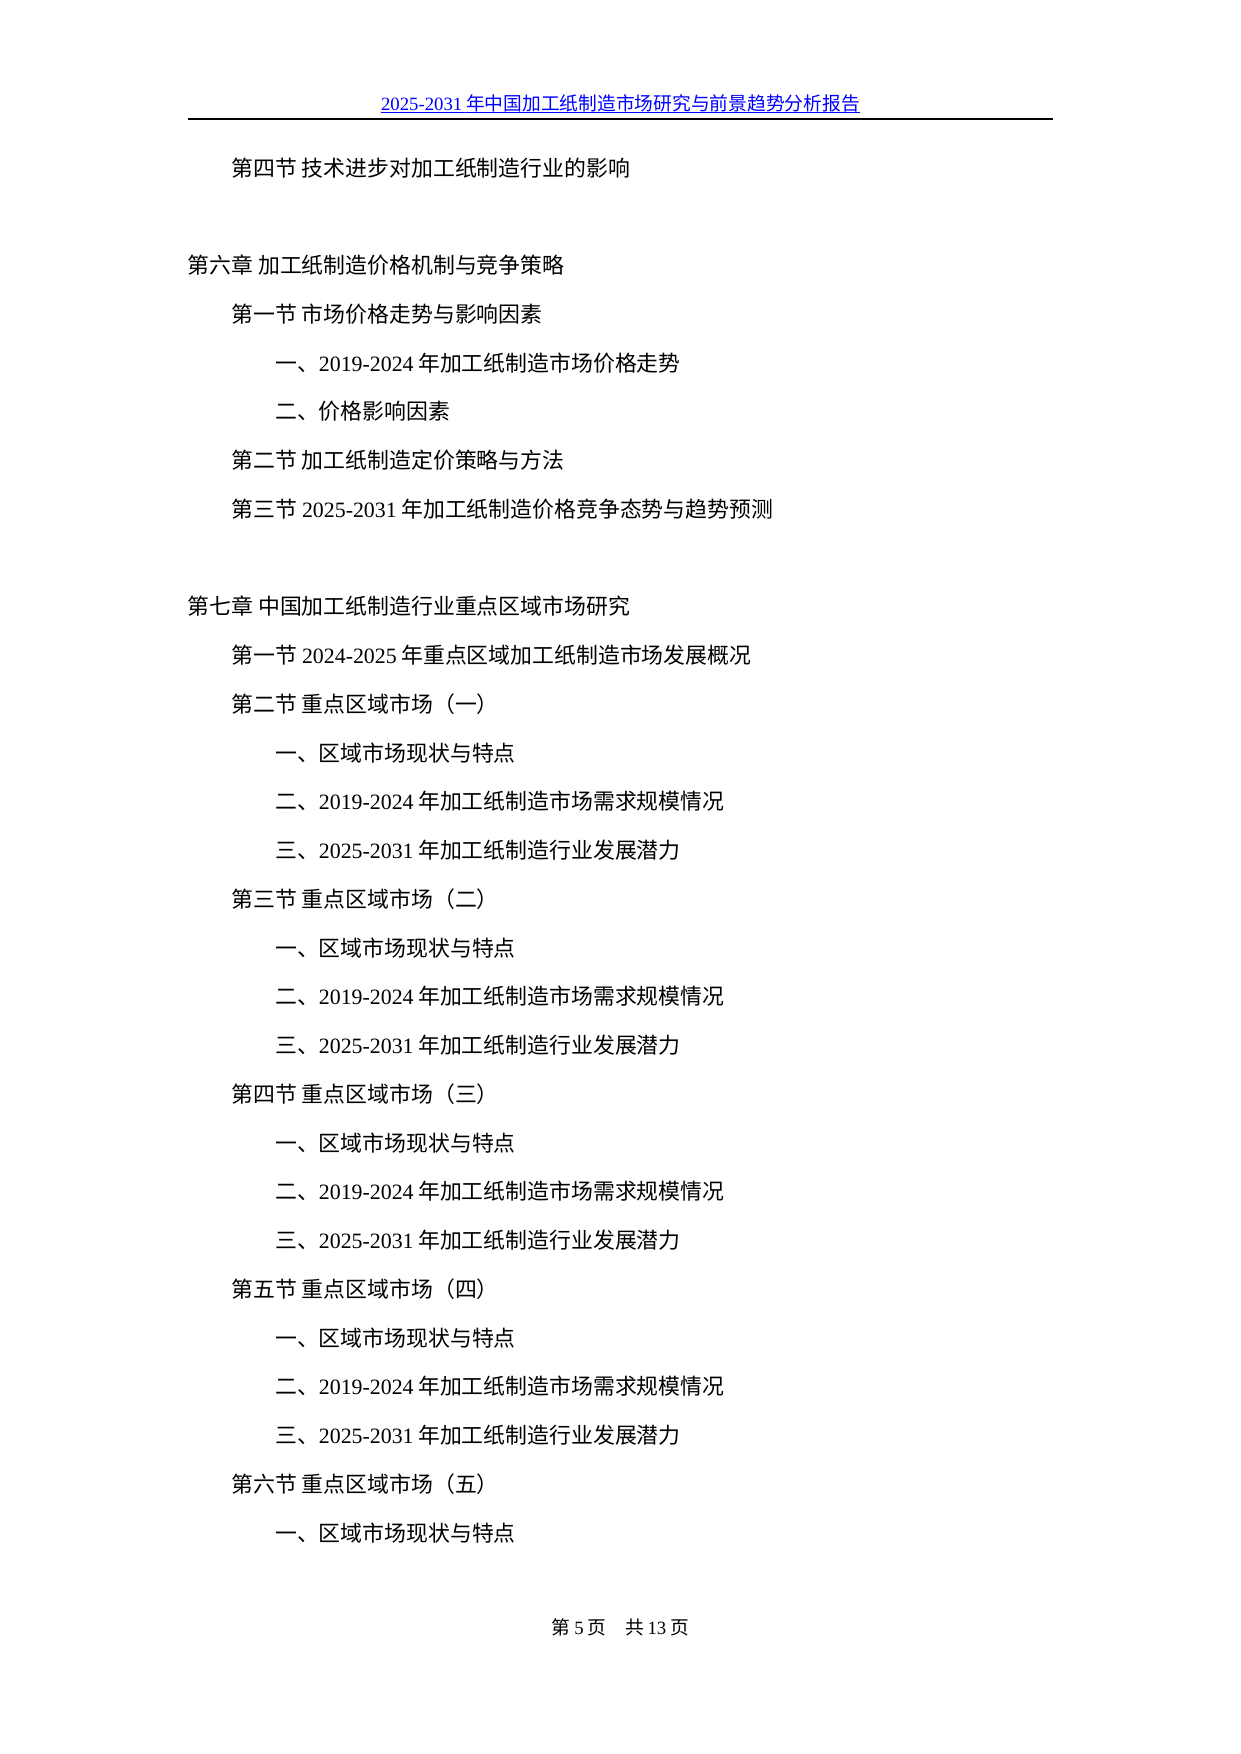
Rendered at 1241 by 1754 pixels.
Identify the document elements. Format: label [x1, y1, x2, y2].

text [187, 150, 1053, 1548]
